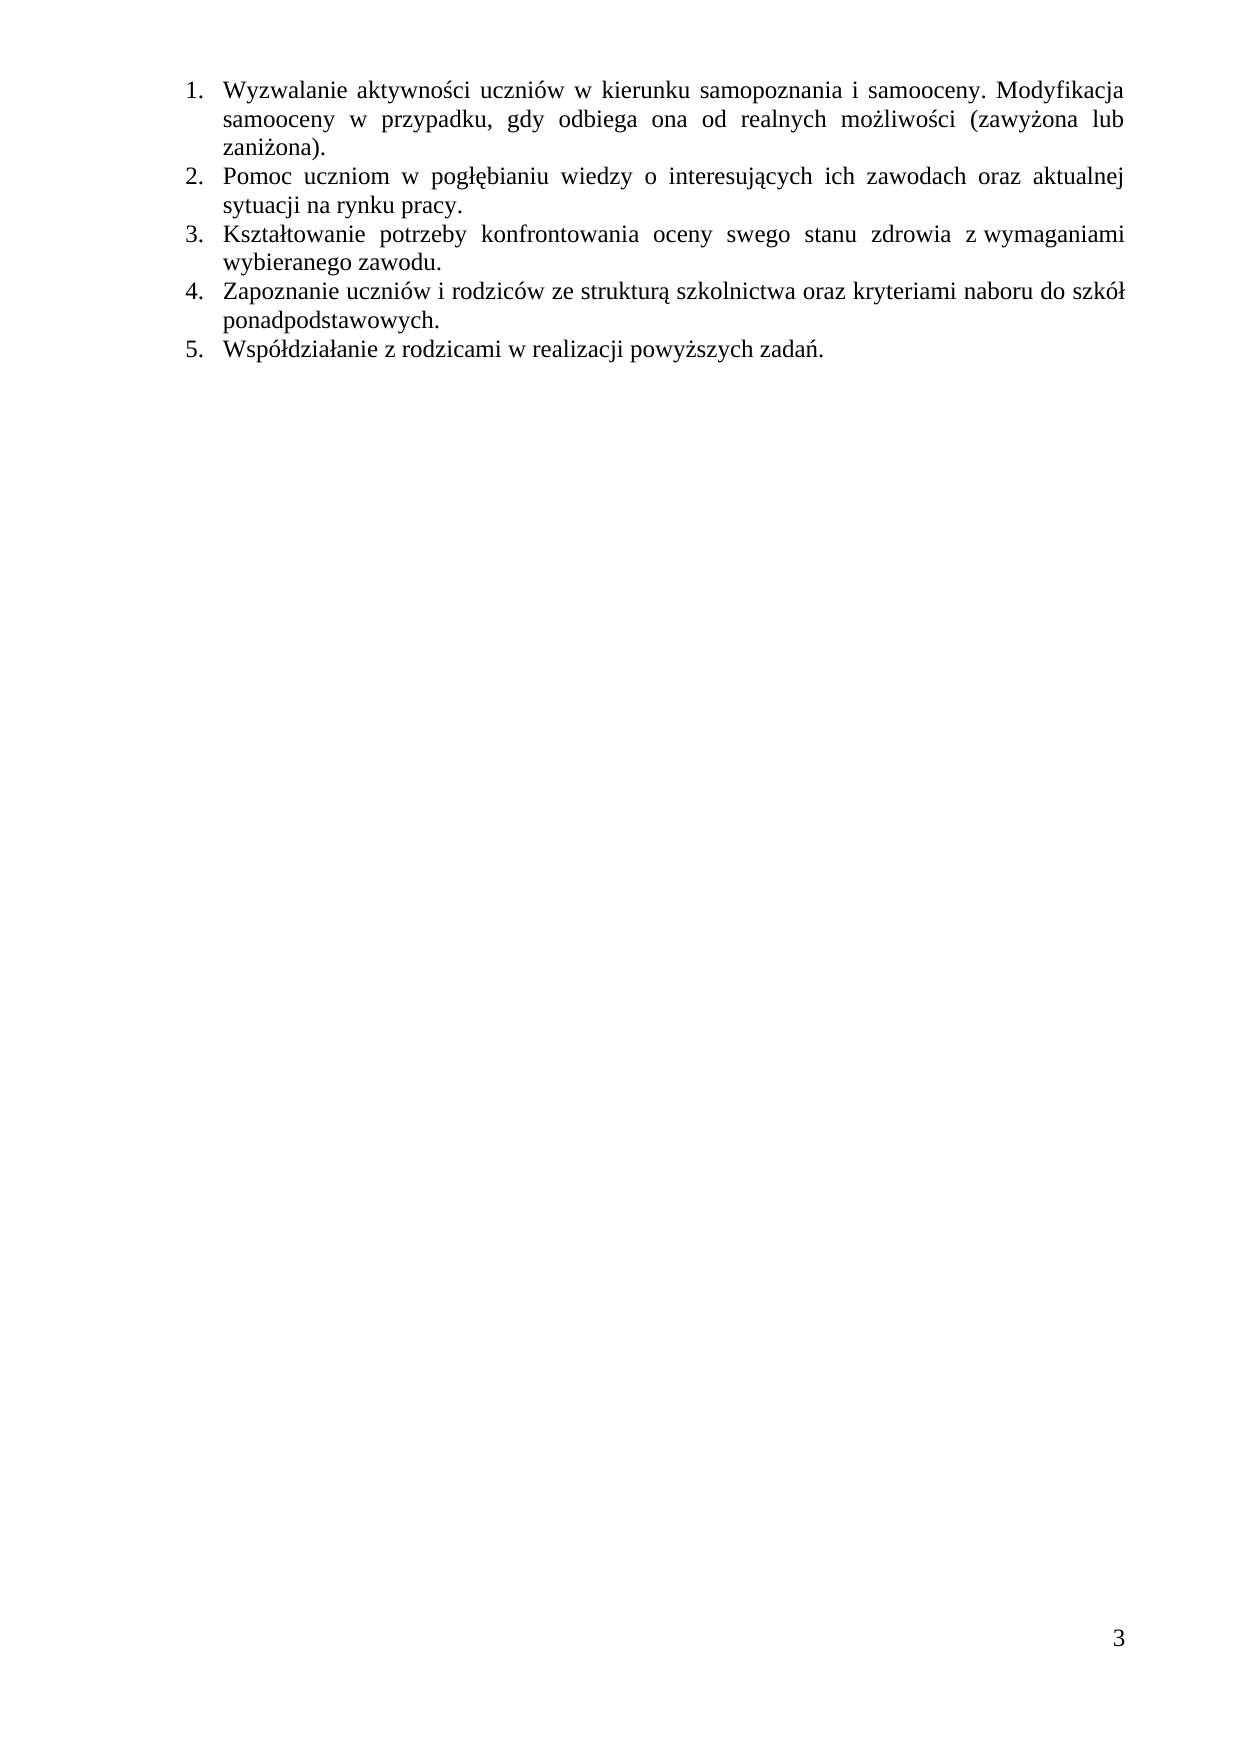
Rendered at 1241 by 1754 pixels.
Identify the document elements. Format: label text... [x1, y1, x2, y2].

list Kształtowanie potrzeby konfrontowania oceny swego stanu zdrowia z wymaganiami wybieranego zawodu. [185, 219, 1125, 276]
list Współdziałanie z rodzicami w realizacji powyższych zadań. [185, 334, 1125, 362]
list Wyzwalanie aktywności uczniów w kierunku samopoznania i samooceny. Modyfikacja samooceny w przypadku, gdy odbiega ona od realnych możliwości (zawyżona lub zaniżona). [185, 75, 1125, 161]
list Pomoc uczniom w pogłębianiu wiedzy o interesujących ich zawodach oraz aktualnej sytuacji na rynku pracy. [185, 161, 1125, 219]
list Zapoznanie uczniów i rodziców ze strukturą szkolnictwa oraz kryteriami naboru do szkół ponadpodstawowych. [185, 276, 1125, 334]
